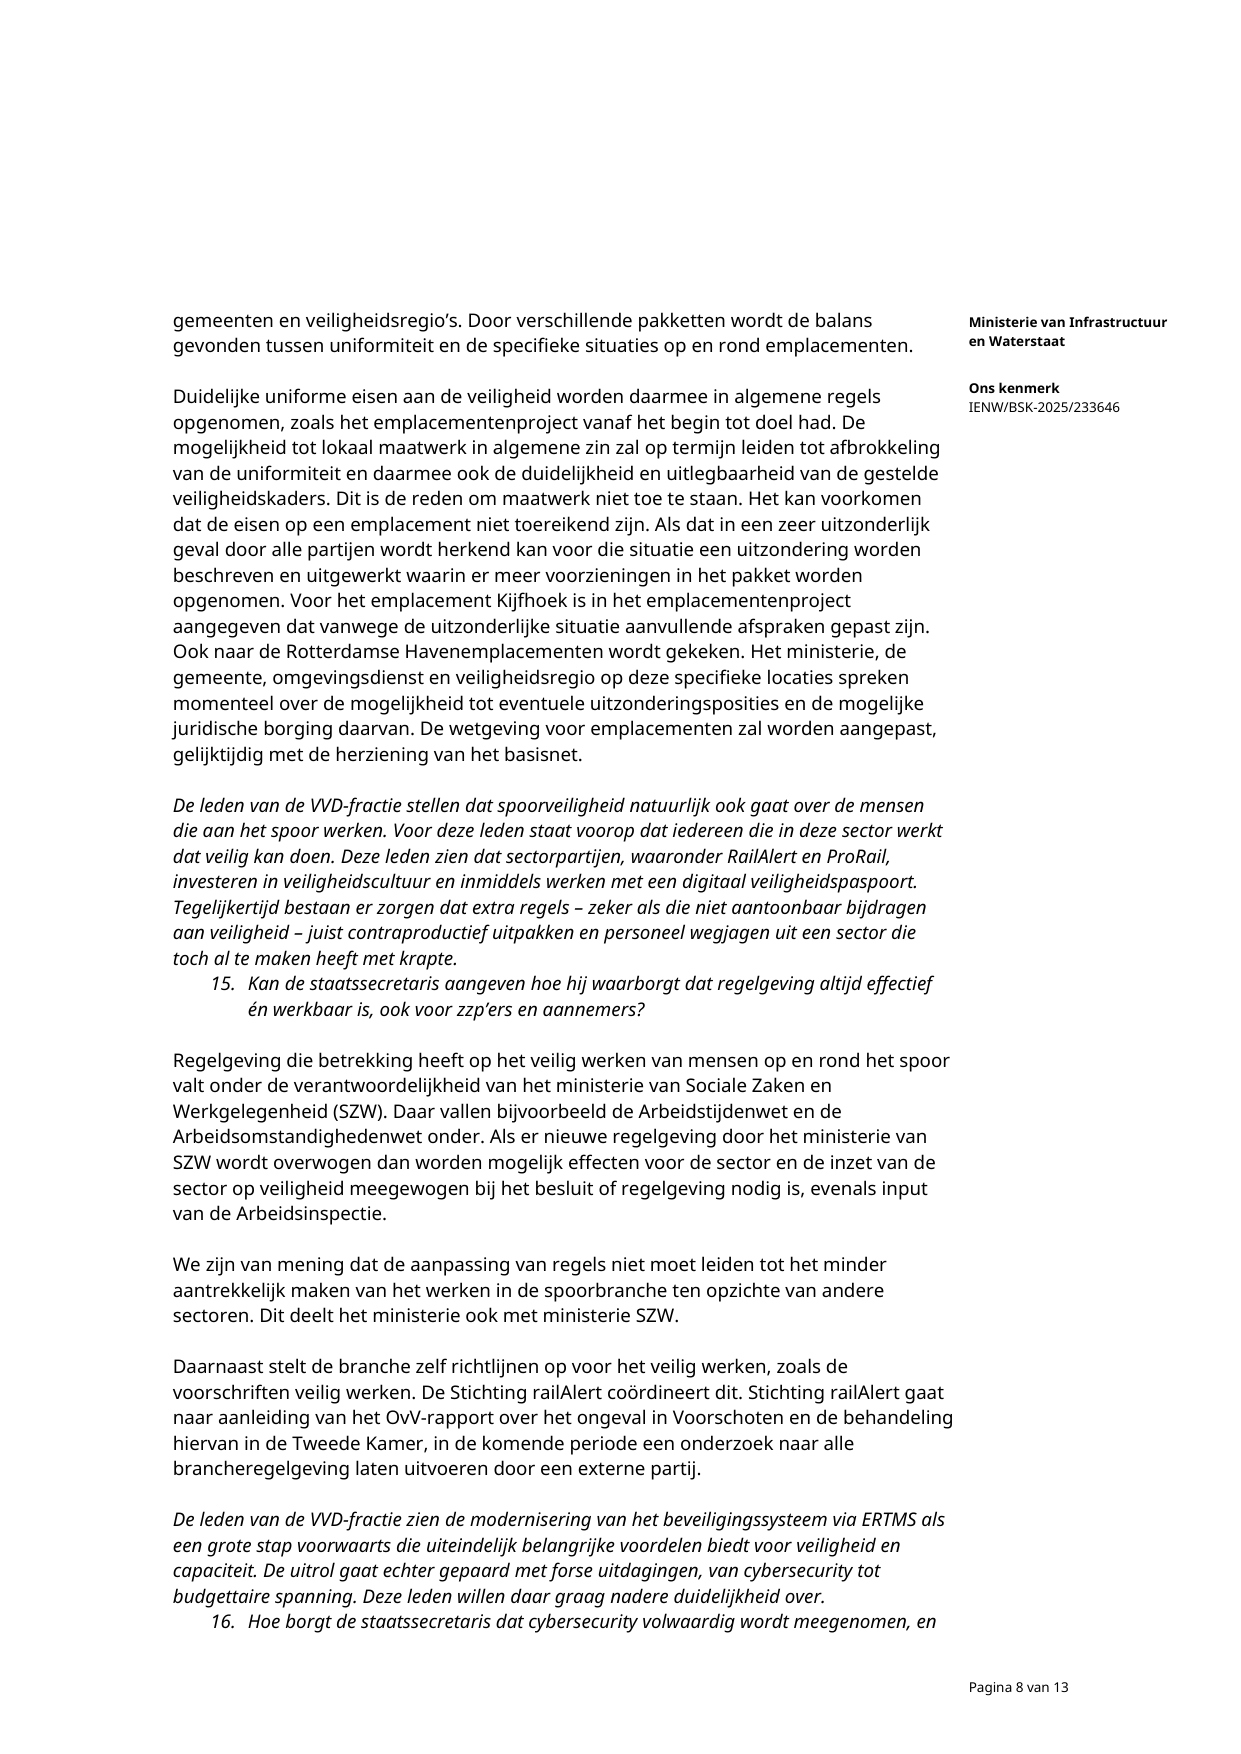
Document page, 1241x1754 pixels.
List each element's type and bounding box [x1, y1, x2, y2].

table_cell [165, 307, 963, 1634]
